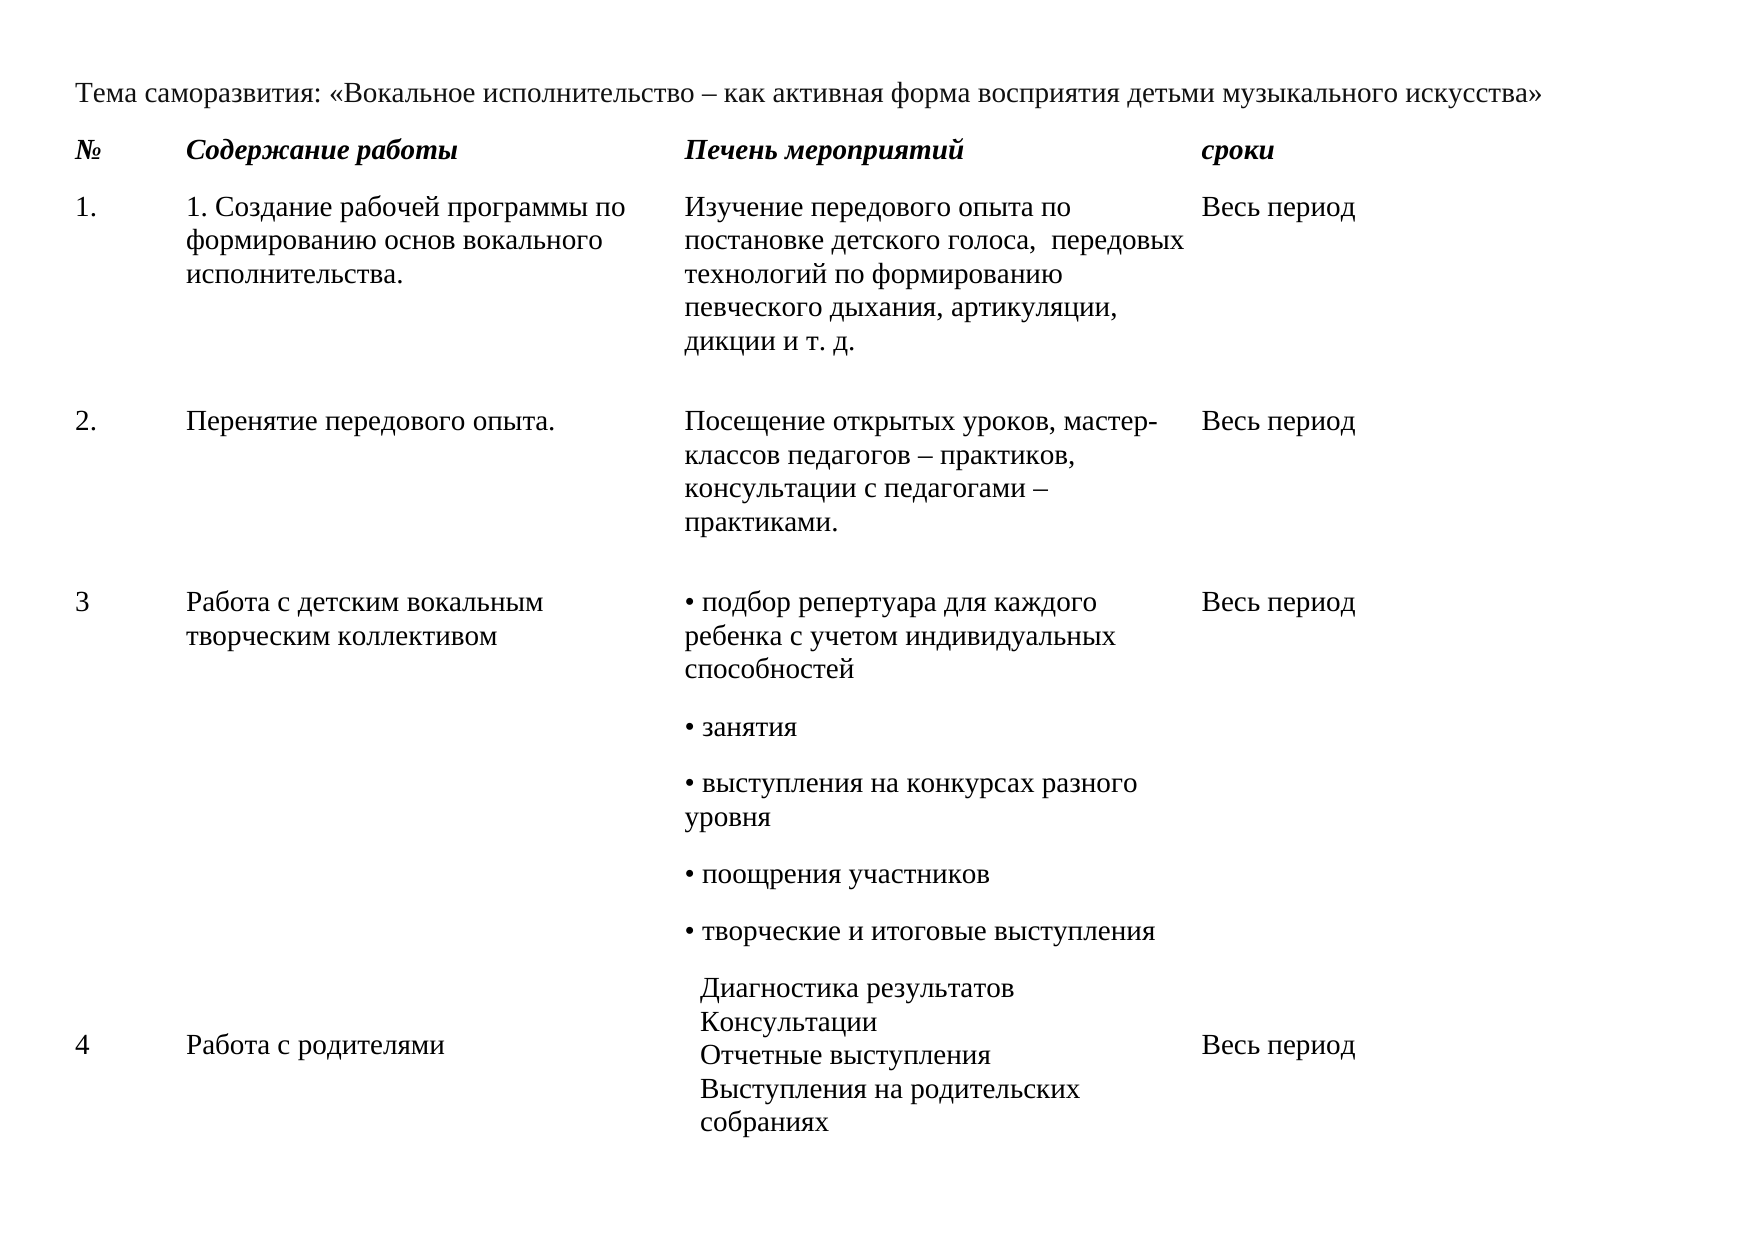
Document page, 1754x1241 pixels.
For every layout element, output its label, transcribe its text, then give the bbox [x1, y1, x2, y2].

table_cell 1. [75, 166, 186, 380]
table_header Содержание работы [186, 132, 684, 166]
table_cell Весь период [1201, 380, 1381, 561]
table_cell • подбор репертуара для каждого ребенка с учетом индивидуальных способностей • занятия • выступления на конкурсах разного уровня • поощрения участников • творческие и итоговые выступления Диагностика результатов [684, 561, 1201, 1004]
table_cell Работа с детским вокальным творческим коллективом [186, 561, 684, 1004]
table_header № [75, 132, 186, 166]
table_cell Весь период [1201, 561, 1381, 1004]
table_cell Перенятие передового опыта. [186, 380, 684, 561]
table_cell Весь период [1201, 1004, 1381, 1138]
table_cell Изучение передового опыта по постановке детского голоса, передовых технологий по формированию певческого дыхания, артикуляции, дикции и т. д. [684, 166, 1201, 380]
table_cell 3 [75, 561, 186, 1004]
table_cell 4 [75, 1004, 186, 1138]
table_cell Весь период [1201, 166, 1381, 380]
table_cell Посещение открытых уроков, мастер- классов педагогов – практиков, консультации с педагогами – практиками. [684, 380, 1201, 561]
table_cell Работа с родителями [186, 1004, 684, 1138]
table_header Печень мероприятий [684, 132, 1201, 166]
table_cell 1. Создание рабочей программы по формированию основ вокального исполнительства. [186, 166, 684, 380]
text Тема саморазвития: «Вокальное исполнительство – как активная форма восприятия детьми музыкального искусства» [75, 75, 1679, 108]
table_cell 2. [75, 380, 186, 561]
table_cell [684, 1004, 1201, 1138]
table_header сроки [1201, 132, 1381, 166]
